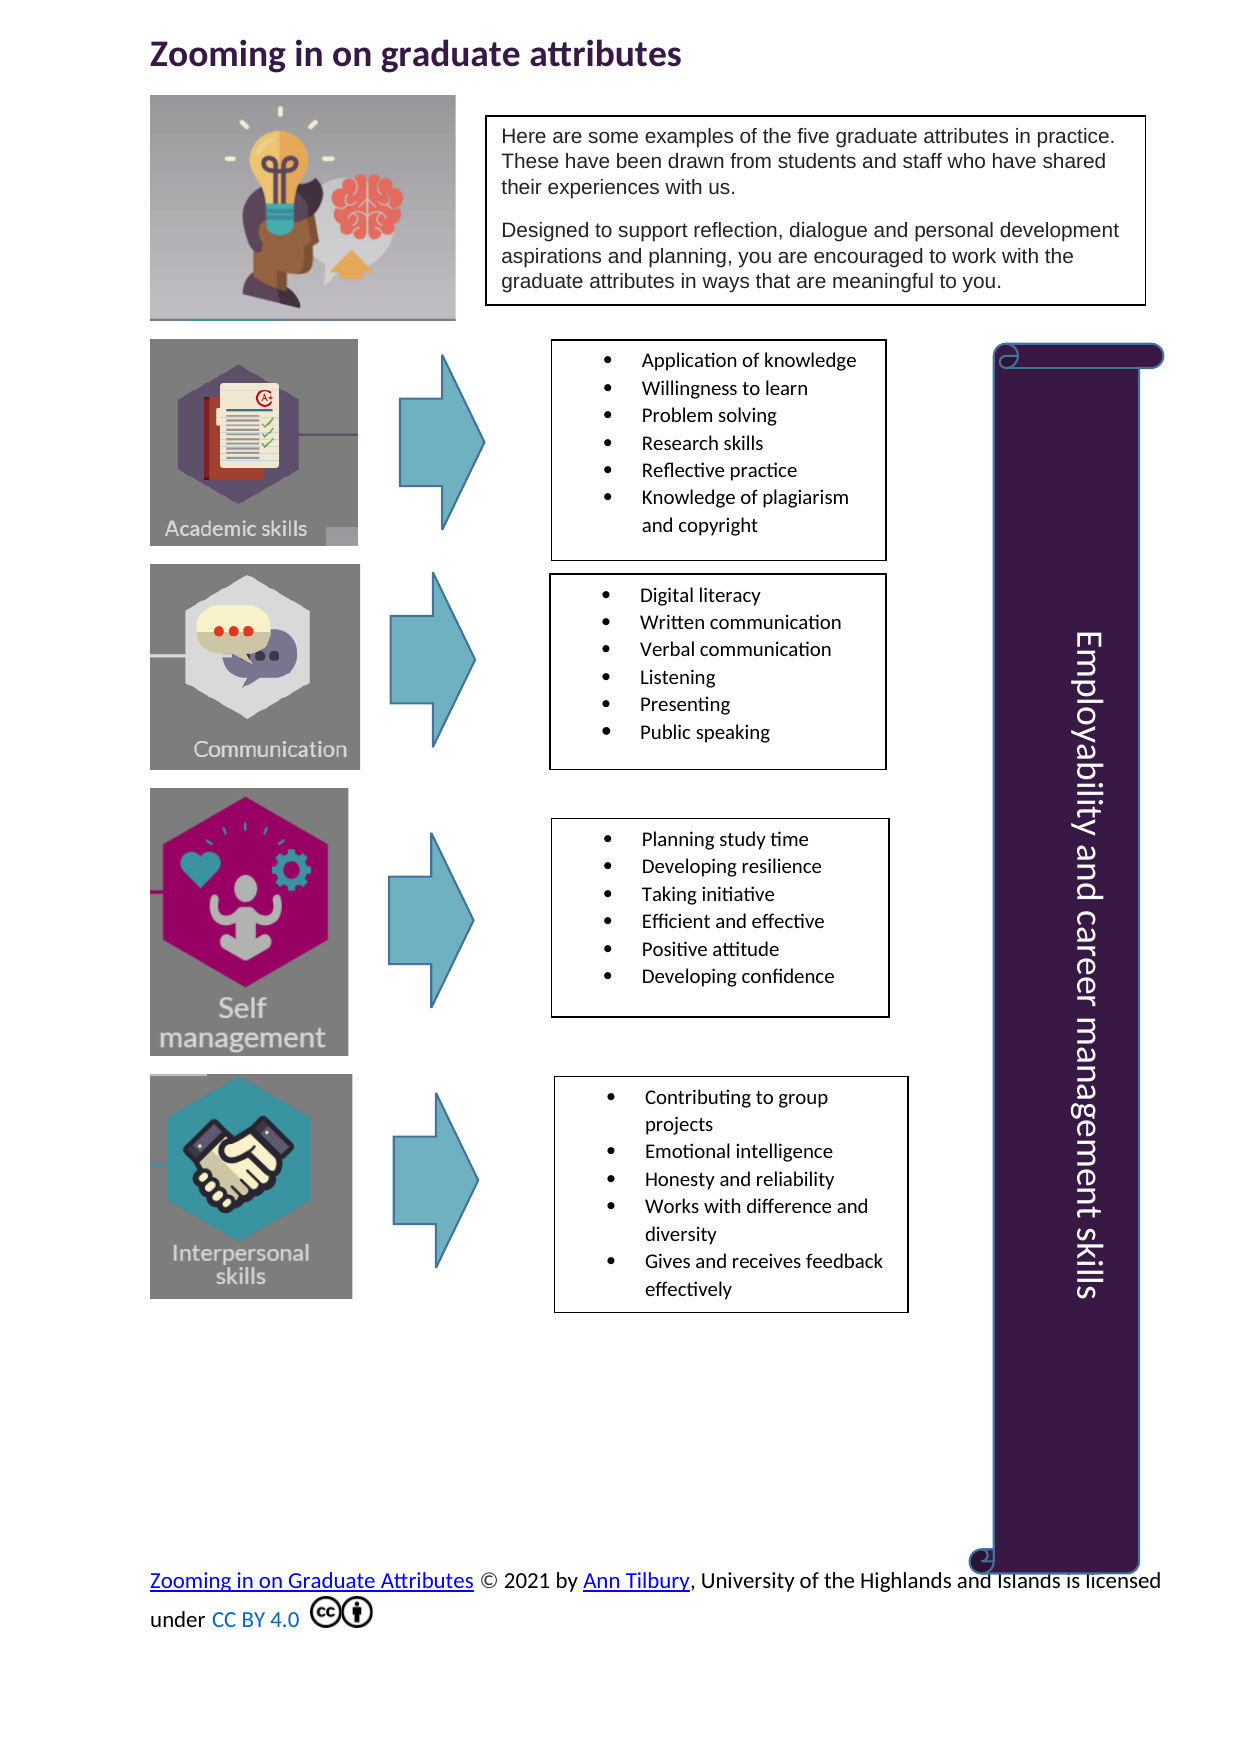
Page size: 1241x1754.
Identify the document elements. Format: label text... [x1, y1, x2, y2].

picture [150, 1074, 353, 1299]
picture [150, 564, 361, 770]
picture [310, 1596, 373, 1628]
picture [150, 95, 456, 321]
text Zooming in on graduate attributes [150, 29, 1167, 75]
picture [150, 788, 349, 1056]
picture [150, 339, 358, 546]
